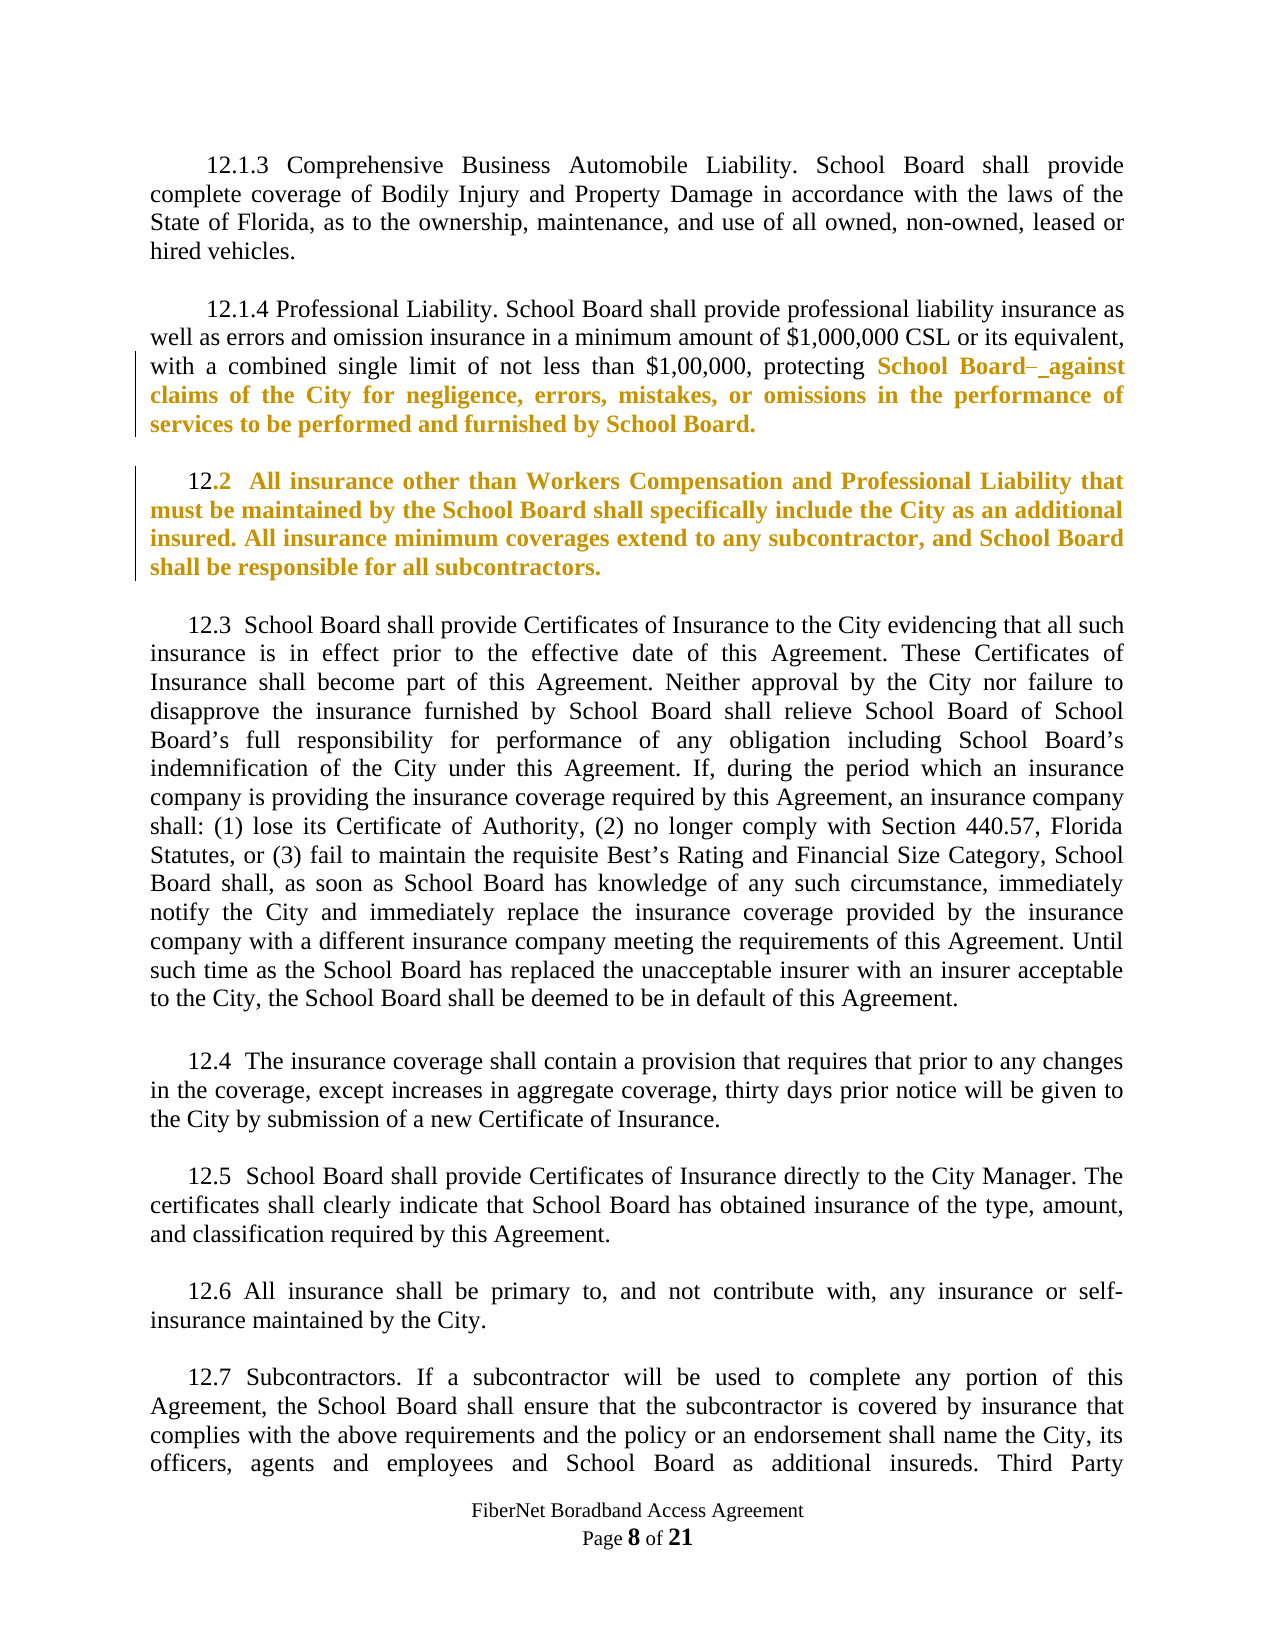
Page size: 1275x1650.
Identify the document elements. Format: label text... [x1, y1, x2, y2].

text 12.1.3 Comprehensive Business Automobile Liability. School Board shall provide complete coverage of Bodily Injury and Property Damage in accordance with the laws of the State of Florida, as to the ownership, maintenance, and use of all owned, non-owned, leased or hired vehicles. [150, 150, 1125, 265]
text 12.2 All insurance other than Workers Compensation and Professional Liability that must be maintained by the School Board shall specifically include the City as an additional insured. All insurance minimum coverages extend to any subcontractor, and School Board shall be responsible for all subcontractors. [150, 466, 1125, 581]
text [150, 1362, 1125, 1477]
text 12.6 All insurance shall be primary to, and not contribute with, any insurance or self-insurance maintained by the City. [150, 1276, 1125, 1334]
text 12.5 School Board shall provide Certificates of Insurance directly to the City Manager. The certificates shall clearly indicate that School Board has obtained insurance of the type, amount, and classification required by this Agreement. [150, 1161, 1125, 1247]
text 12.1.4 Professional Liability. School Board shall provide professional liability insurance as well as errors and omission insurance in a minimum amount of $1,000,000 CSL or its equivalent, with a combined single limit of not less than $1,00,000, protecting School Boardagainst claims of the City for negligence, errors, mistakes, or omissions in the performance of services to be performed and furnished by School Board. [150, 294, 1125, 437]
text 12.4 The insurance coverage shall contain a provision that requires that prior to any changes in the coverage, except increases in aggregate coverage, thirty days prior notice will be given to the City by submission of a new Certificate of Insurance. [150, 1046, 1125, 1133]
text 12.3 School Board shall provide Certificates of Insurance to the City evidencing that all such insurance is in effect prior to the effective date of this Agreement. These Certificates of Insurance shall become part of this Agreement. Neither approval by the City nor failure to disapprove the insurance furnished by School Board shall relieve School Board of School Board’s full responsibility for performance of any obligation including School Board’s indemnification of the City under this Agreement. If, during the period which an insurance company is providing the insurance coverage required by this Agreement, an insurance company shall: (1) lose its Certificate of Authority, (2) no longer comply with Section 440.57, Florida Statutes, or (3) fail to maintain the requisite Best’s Rating and Financial Size Category, School Board shall, as soon as School Board has knowledge of any such circumstance, immediately notify the City and immediately replace the insurance coverage provided by the insurance company with a different insurance company meeting the requirements of this Agreement. Until such time as the School Board has replaced the unacceptable insurer with an insurer acceptable to the City, the School Board shall be deemed to be in default of this Agreement. [150, 610, 1125, 1012]
